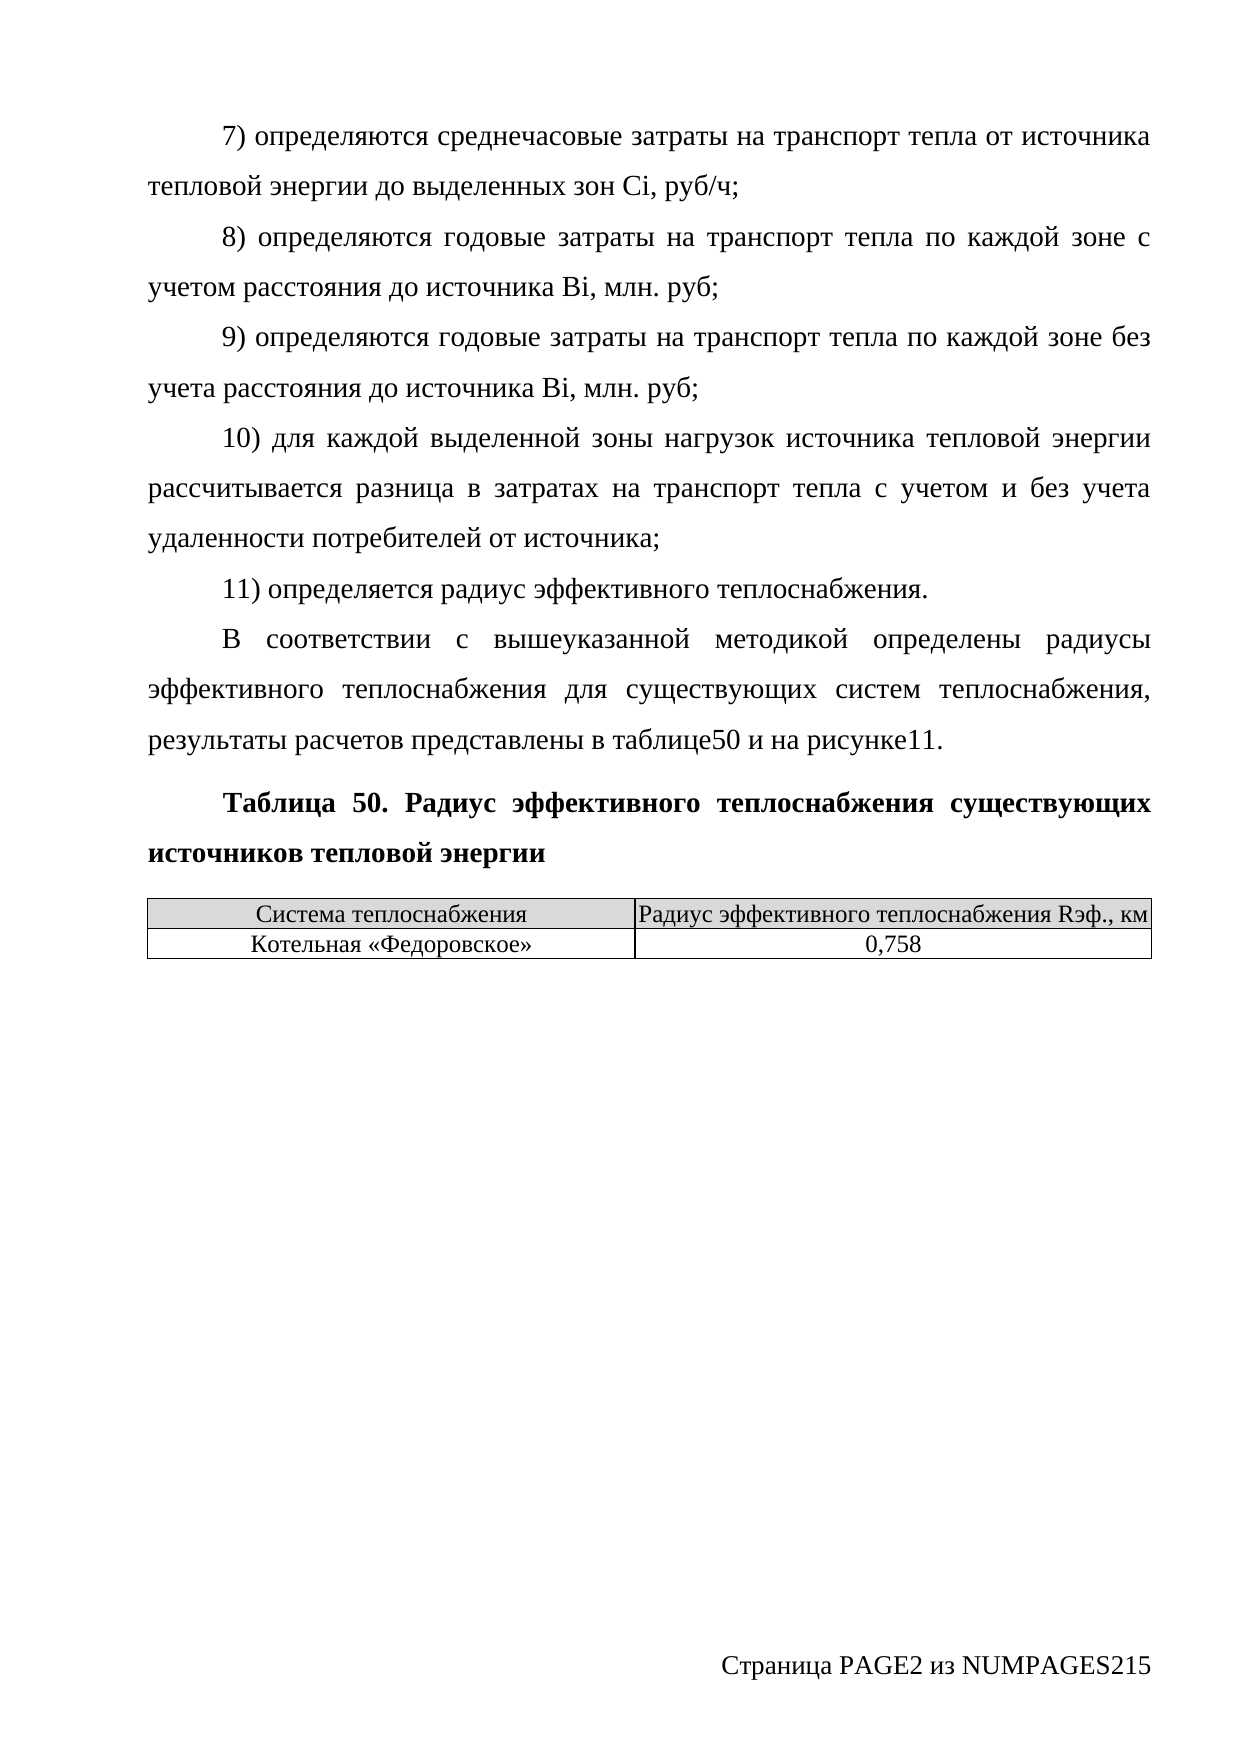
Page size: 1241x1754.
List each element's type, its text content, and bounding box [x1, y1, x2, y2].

text 7) определяются среднечасовые затраты на транспорт тепла от источника тепловой энергии до выделенных зон Сi, руб/ч; [148, 118, 1152, 202]
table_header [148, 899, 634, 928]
text 8) определяются годовые затраты на транспорт тепла по каждой зоне с учетом расстояния до источника Вi, млн. руб; [148, 219, 1152, 303]
text В соответствии с вышеуказанной методикой определены радиусы эффективного теплоснабжения для существующих систем теплоснабжения, результаты расчетов представлены в таблице50 и на рисунке11. [148, 621, 1152, 755]
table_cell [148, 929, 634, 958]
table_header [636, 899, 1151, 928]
text 9) определяются годовые затраты на транспорт тепла по каждой зоне без учета расстояния до источника Вi, млн. руб; [148, 319, 1152, 403]
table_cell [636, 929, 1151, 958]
text 10) для каждой выделенной зоны нагрузок источника тепловой энергии рассчитывается разница в затратах на транспорт тепла с учетом и без учета удаленности потребителей от источника; [148, 420, 1152, 554]
text 11) определяется радиус эффективного теплоснабжения. [148, 571, 1152, 604]
text Таблица 50. Радиус эффективного теплоснабжения существующих источников тепловой энергии [148, 785, 1152, 868]
